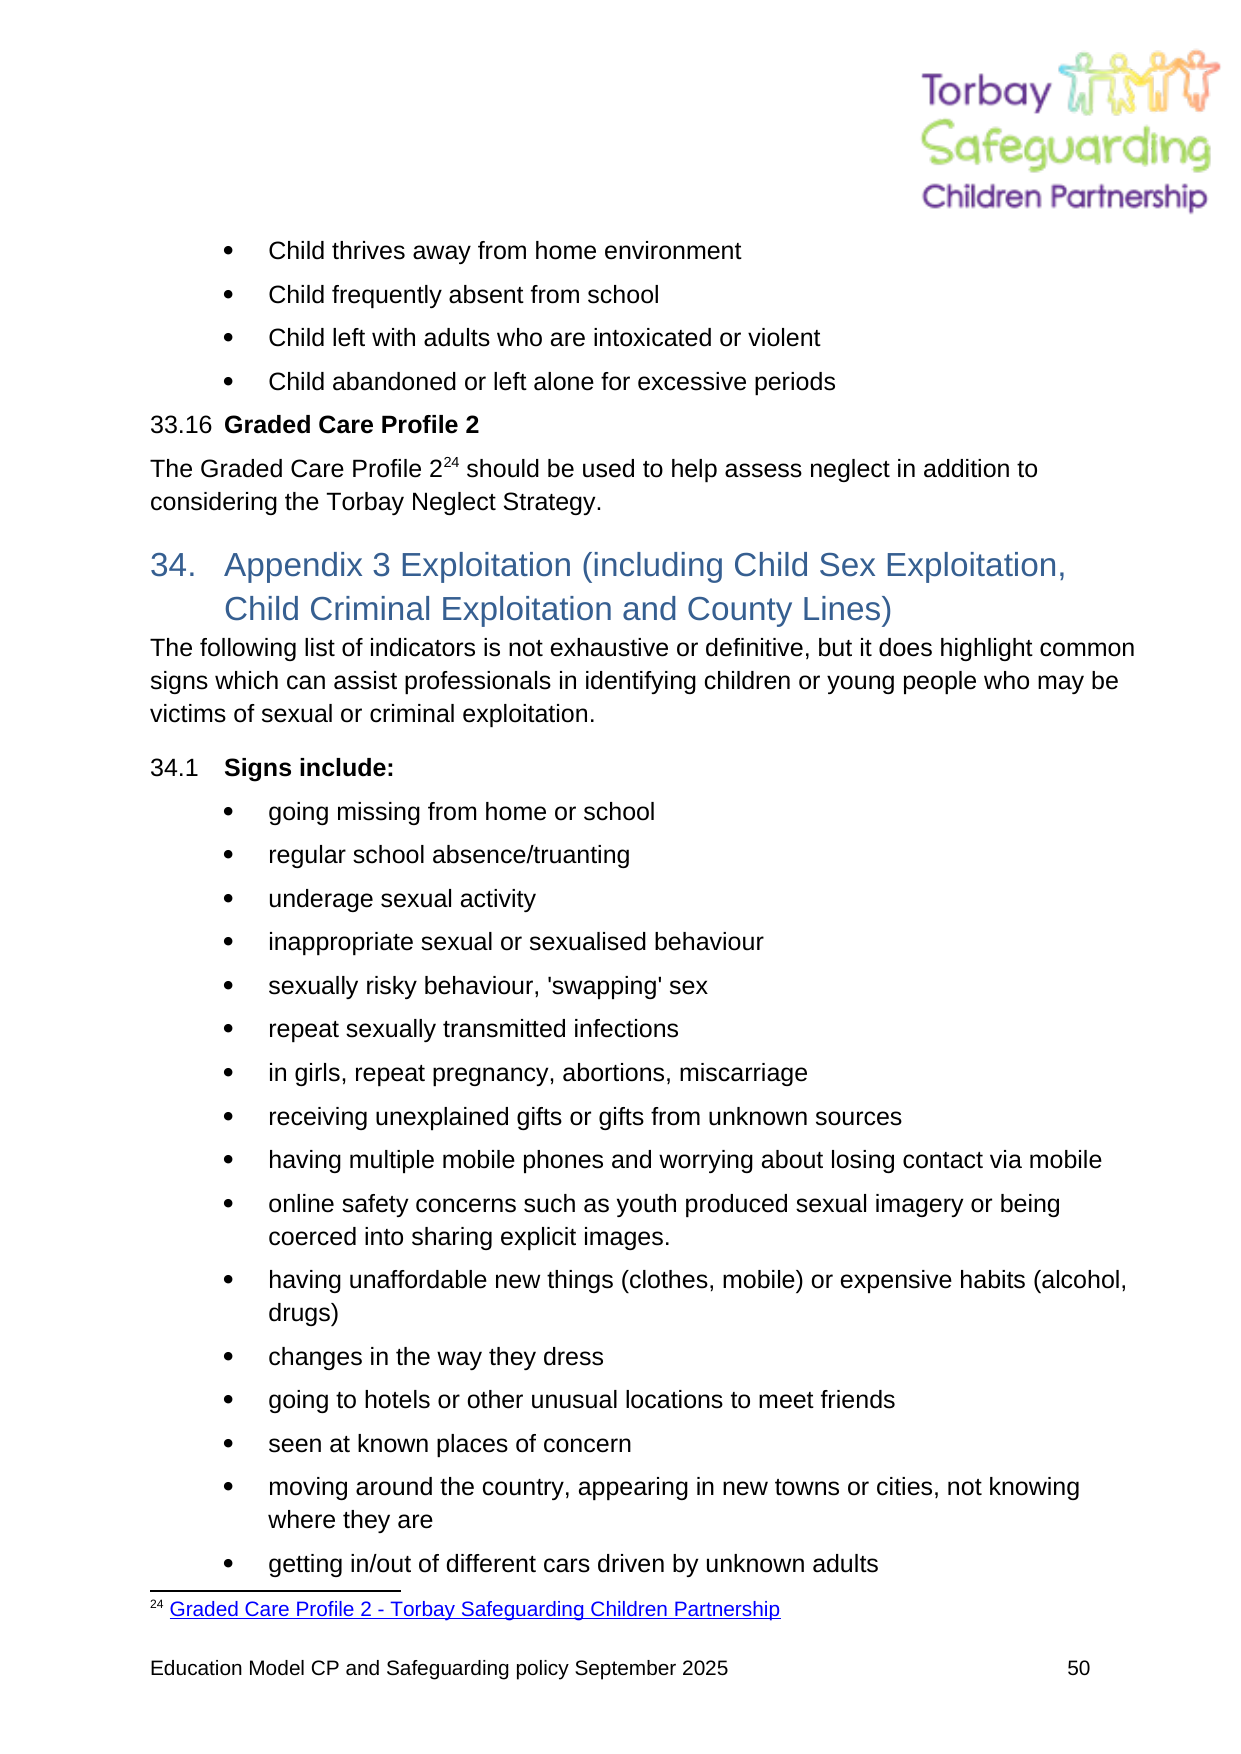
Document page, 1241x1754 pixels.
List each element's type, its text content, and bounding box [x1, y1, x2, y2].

text The following list of indicators is not exhaustive or definitive, but it does highlight common signs which can assist professionals in identifying children or young people who may be victims of sexual or criminal exploitation. [150, 633, 1152, 728]
list seen at known places of concern [224, 1429, 1152, 1458]
list having multiple mobile phones and worrying about losing contact via mobile [224, 1145, 1152, 1174]
picture [894, 15, 1241, 264]
list repeat sexually transmitted infections [224, 1014, 1152, 1043]
list moving around the country, appearing in new towns or cities, not knowing where they are [224, 1472, 1152, 1534]
list in girls, repeat pregnancy, abortions, miscarriage [224, 1058, 1152, 1087]
list Signs include: [150, 753, 1152, 782]
list Child thrives away from home environment [224, 236, 1152, 265]
subtitle Appendix 3 Exploitation (including Child Sex Exploitation, Child Criminal Exploitation and County Lines) [150, 545, 1152, 628]
list Child abandoned or left alone for excessive periods [224, 367, 1152, 396]
list Child left with adults who are intoxicated or violent [224, 323, 1152, 352]
list inappropriate sexual or sexualised behaviour [224, 927, 1152, 956]
list sexually risky behaviour, 'swapping' sex [224, 971, 1152, 1000]
list getting in/out of different cars driven by unknown adults [224, 1549, 1152, 1578]
list underage sexual activity [224, 884, 1152, 913]
list having unaffordable new things (clothes, mobile) or expensive habits (alcohol, drugs) [224, 1265, 1152, 1327]
list Graded Care Profile 2 [150, 411, 1152, 439]
list receiving unexplained gifts or gifts from unknown sources [224, 1101, 1152, 1130]
text The Graded Care Profile 2 should be used to help assess neglect in addition to considering the Torbay Neglect Strategy. [150, 454, 1152, 516]
list going missing from home or school [224, 797, 1152, 826]
list online safety concerns such as youth produced sexual imagery or being coerced into sharing explicit images. [224, 1188, 1152, 1250]
list Child frequently absent from school [224, 280, 1152, 309]
list regular school absence/truanting [224, 840, 1152, 869]
list changes in the way they dress [224, 1342, 1152, 1371]
list going to hotels or other unusual locations to meet friends [224, 1385, 1152, 1414]
